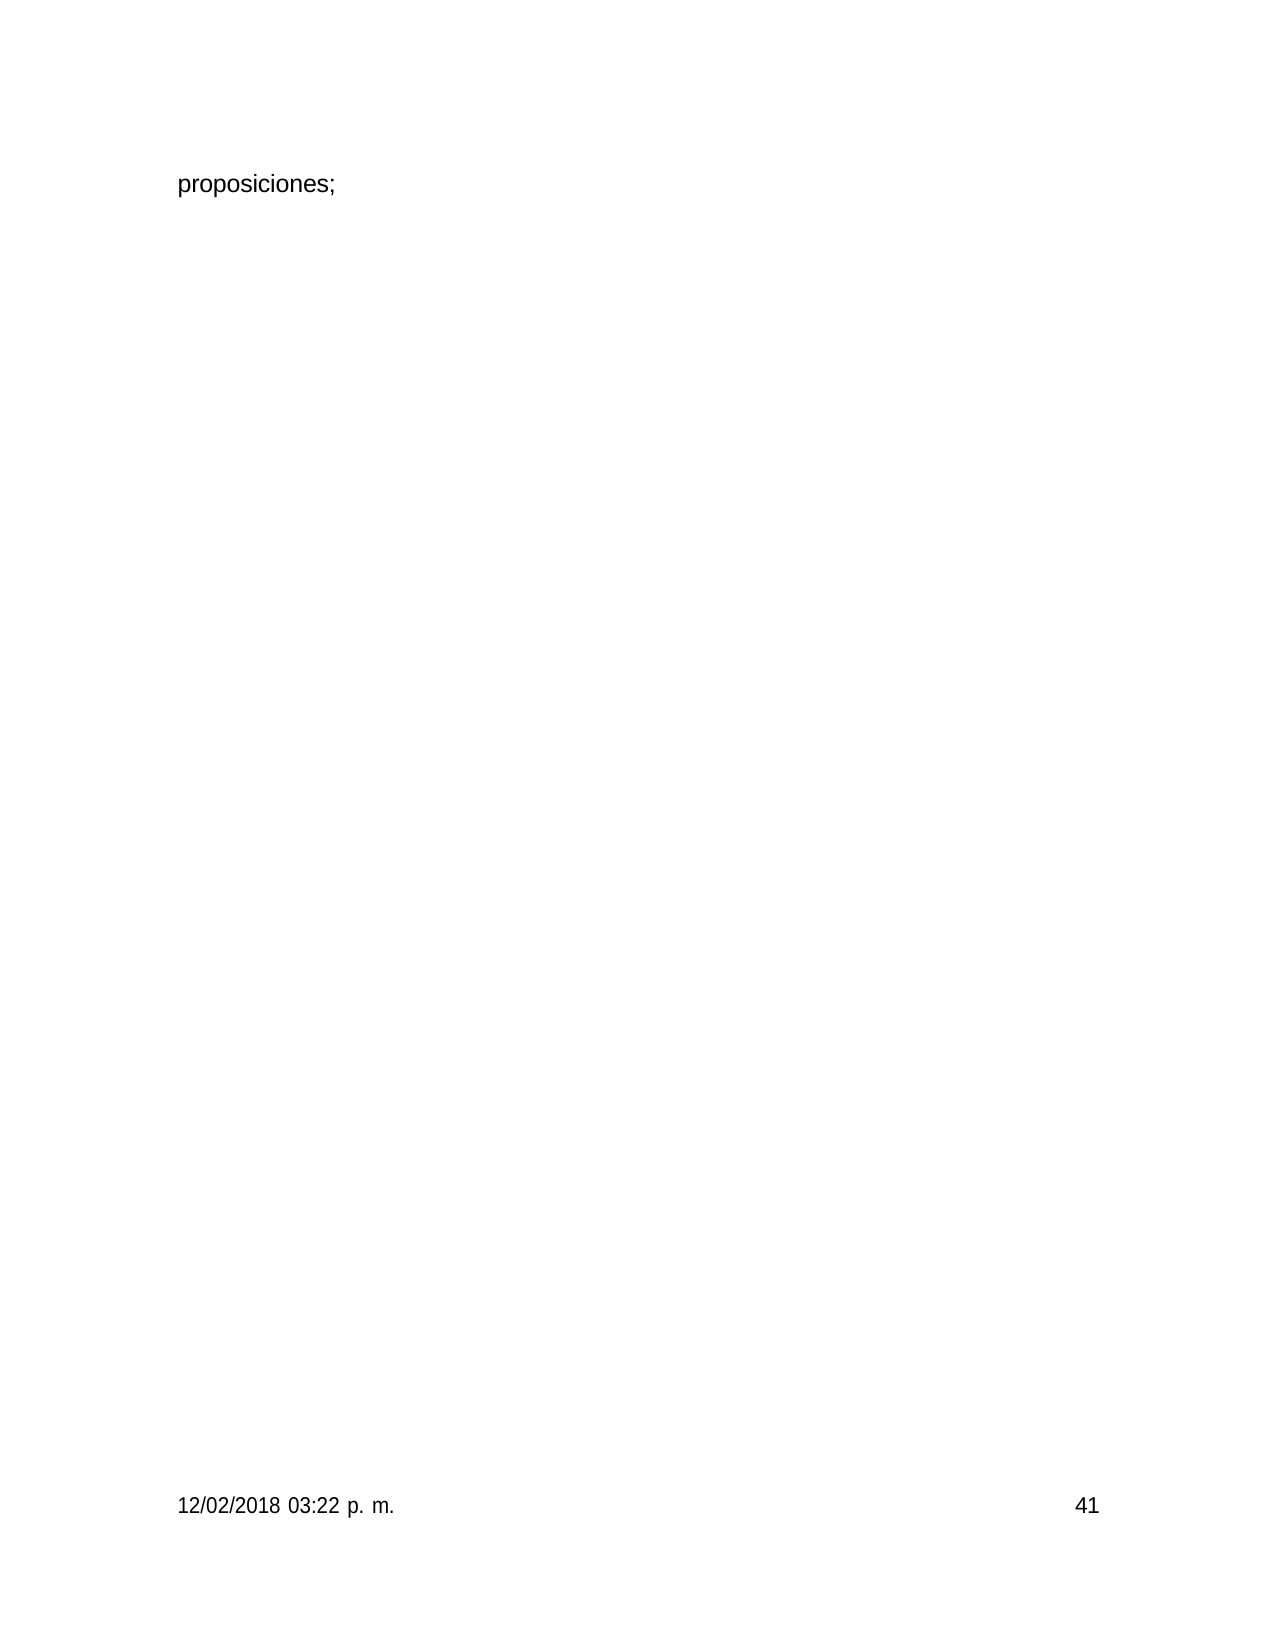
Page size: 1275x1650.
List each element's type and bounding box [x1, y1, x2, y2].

list [177, 169, 1097, 197]
